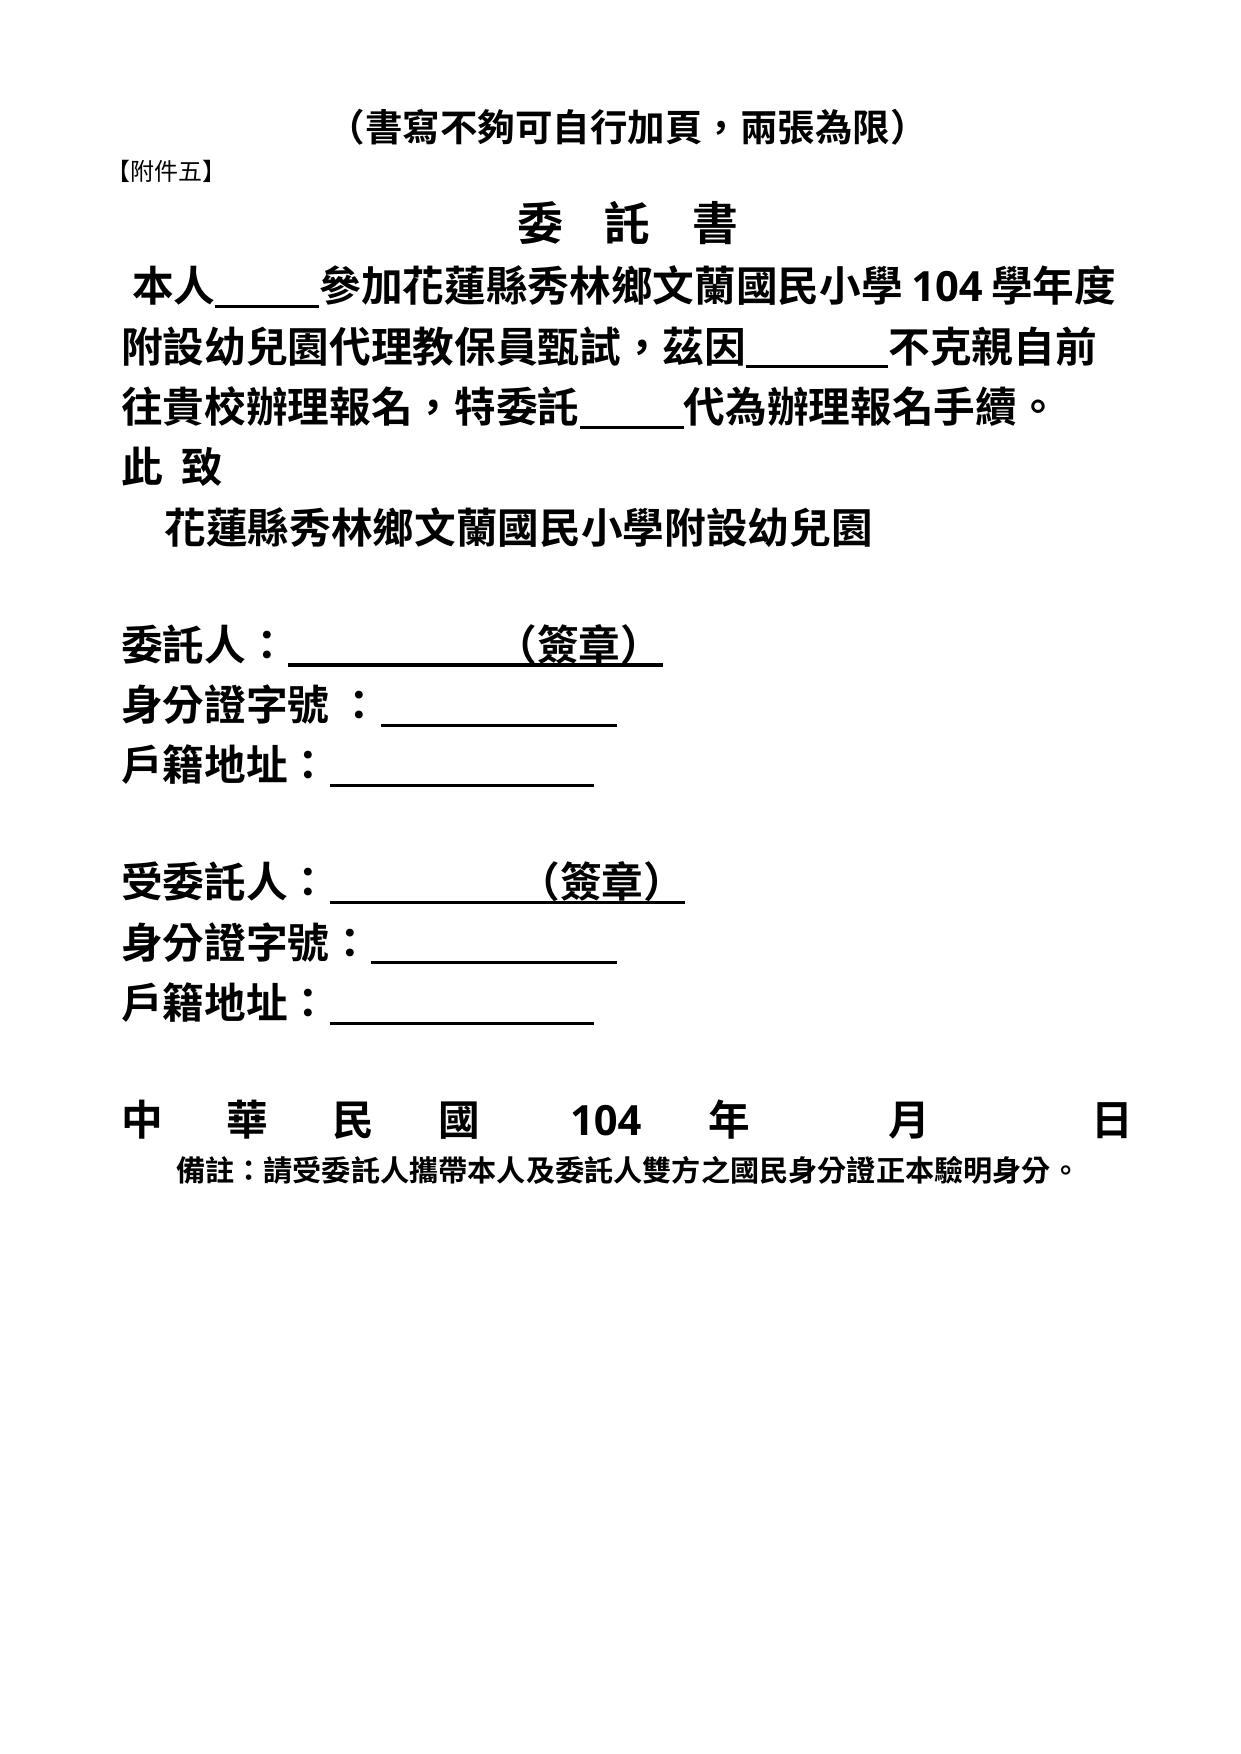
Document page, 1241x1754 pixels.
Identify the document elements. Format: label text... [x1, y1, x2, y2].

text 委託人： （簽章） [121, 612, 1134, 672]
text 中 華 民 國 104 年 月 日 [121, 1087, 1134, 1148]
text 戶籍地址： [121, 732, 1134, 793]
text 此 致 [121, 434, 1134, 495]
text （書寫不夠可自行加頁，兩張為限） [121, 98, 1134, 152]
text 委 託 書 [121, 187, 1134, 253]
text 戶籍地址： [121, 970, 1134, 1030]
text 受委託人： （簽章） [121, 849, 1134, 910]
text 本人 參加花蓮縣秀林鄉文蘭國民小學104學年度附設幼兒園代理教保員甄試，茲因 不克親自前往貴校辦理報名，特委託 代為辦理報名手續。 [121, 253, 1134, 434]
text 備註：請受委託人攜帶本人及委託人雙方之國民身分證正本驗明身分。 [121, 1148, 1134, 1190]
text 【附件五】 [106, 152, 1130, 187]
text 身分證字號： [121, 910, 1134, 970]
text 身分證字號 ： [121, 672, 1134, 732]
text 花蓮縣秀林鄉文蘭國民小學附設幼兒園 [121, 495, 1134, 555]
